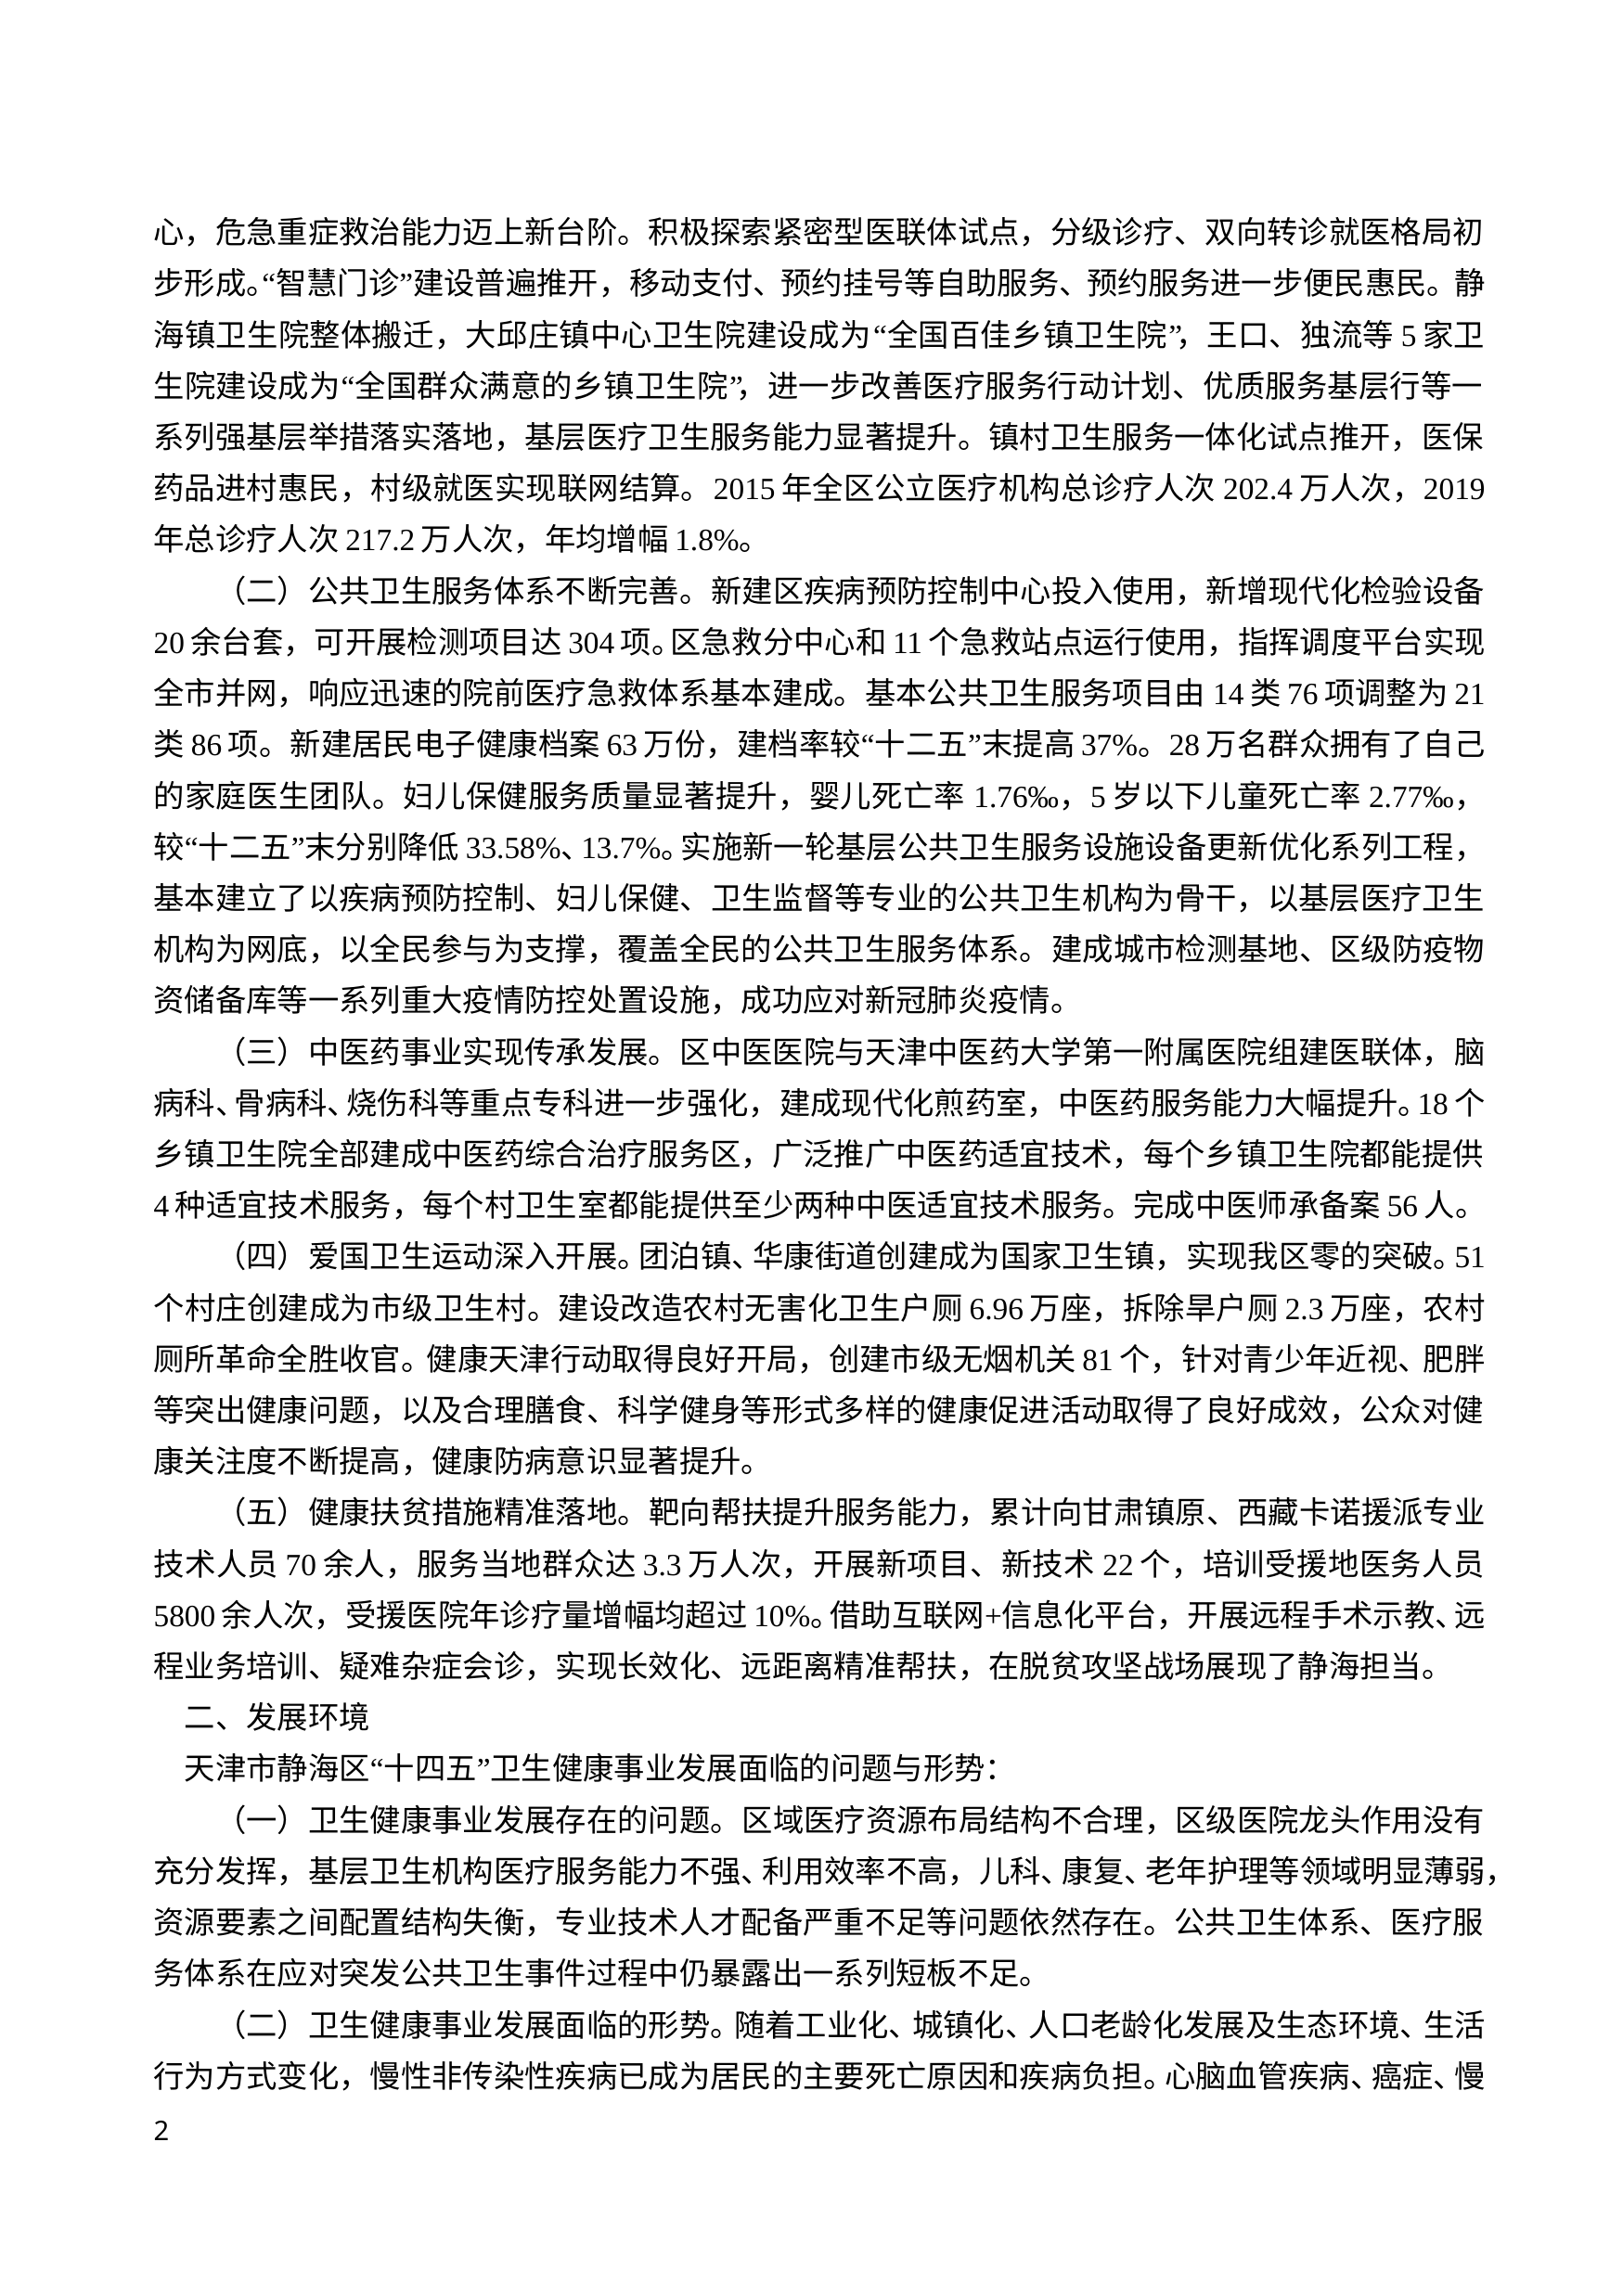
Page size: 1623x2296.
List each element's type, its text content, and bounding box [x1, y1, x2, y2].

text （四）爱国卫生运动深入开展。团泊镇、华康街道创建成为国家卫生镇，实现我区零的突破。51个村庄创建成为市级卫生村。建设改造农村无害化卫生户厕6.96万座，拆除旱户厕2.3万座，农村厕所革命全胜收官。健康天津行动取得良好开局，创建市级无烟机关81个，针对青少年近视、肥胖等突出健康问题，以及合理膳食、科学健身等形式多样的健康促进活动取得了良好成效，公众对健康关注度不断提高，健康防病意识显著提升。 [153, 1278, 1486, 1534]
text （一）卫生健康事业发展存在的问题。区域医疗资源布局结构不合理，区级医院龙头作用没有充分发挥，基层卫生机构医疗服务能力不强、利用效率不高，儿科、康复、老年护理等领域明显薄弱，资源要素之间配置结构失衡，专业技术人才配备严重不足等问题依然存在。公共卫生体系、医疗服务体系在应对突发公共卫生事件过程中仍暴露出一系列短板不足。 [153, 1841, 1486, 2046]
text （二）公共卫生服务体系不断完善。新建区疾病预防控制中心投入使用，新增现代化检验设备20余台套，可开展检测项目达304项。区急救分中心和11个急救站点运行使用，指挥调度平台实现全市并网，响应迅速的院前医疗急救体系基本建成。基本公共卫生服务项目由14类76项调整为21类86项。新建居民电子健康档案63万份，建档率较“十二五”末提高37%。28万名群众拥有了自己的家庭医生团队。妇儿保健服务质量显著提升，婴儿死亡率1.76‰，5岁以下儿童死亡率2.77‰，较“十二五”末分别降低33.58%、13.7%。实施新一轮基层公共卫生服务设施设备更新优化系列工程，基本建立了以疾病预防控制、妇儿保健、卫生监督等专业的公共卫生机构为骨干，以基层医疗卫生机构为网底，以全民参与为支撑，覆盖全民的公共卫生服务体系。建成城市检测基地、区级防疫物资储备库等一系列重大疫情防控处置设施，成功应对新冠肺炎疫情。 [153, 561, 1486, 1022]
text 天津市静海区“十四五”卫生健康事业发展面临的问题与形势： [153, 1790, 1486, 1841]
text 二、发展环境 [153, 1739, 1486, 1790]
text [153, 202, 1486, 561]
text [153, 2046, 1486, 2097]
text （五）健康扶贫措施精准落地。靶向帮扶提升服务能力，累计向甘肃镇原、西藏卡诺援派专业技术人员70余人，服务当地群众达3.3万人次，开展新项目、新技术22个，培训受援地医务人员5800余人次，受援医院年诊疗量增幅均超过10%。借助互联网+信息化平台，开展远程手术示教、远程业务培训、疑难杂症会诊，实现长效化、远距离精准帮扶，在脱贫攻坚战场展现了静海担当。 [153, 1534, 1486, 1739]
text （三）中医药事业实现传承发展。区中医医院与天津中医药大学第一附属医院组建医联体，脑病科、骨病科、烧伤科等重点专科进一步强化，建成现代化煎药室，中医药服务能力大幅提升。18个乡镇卫生院全部建成中医药综合治疗服务区，广泛推广中医药适宜技术，每个乡镇卫生院都能提供4种适宜技术服务，每个村卫生室都能提供至少两种中医适宜技术服务。完成中医师承备案56人。 [153, 1022, 1486, 1278]
